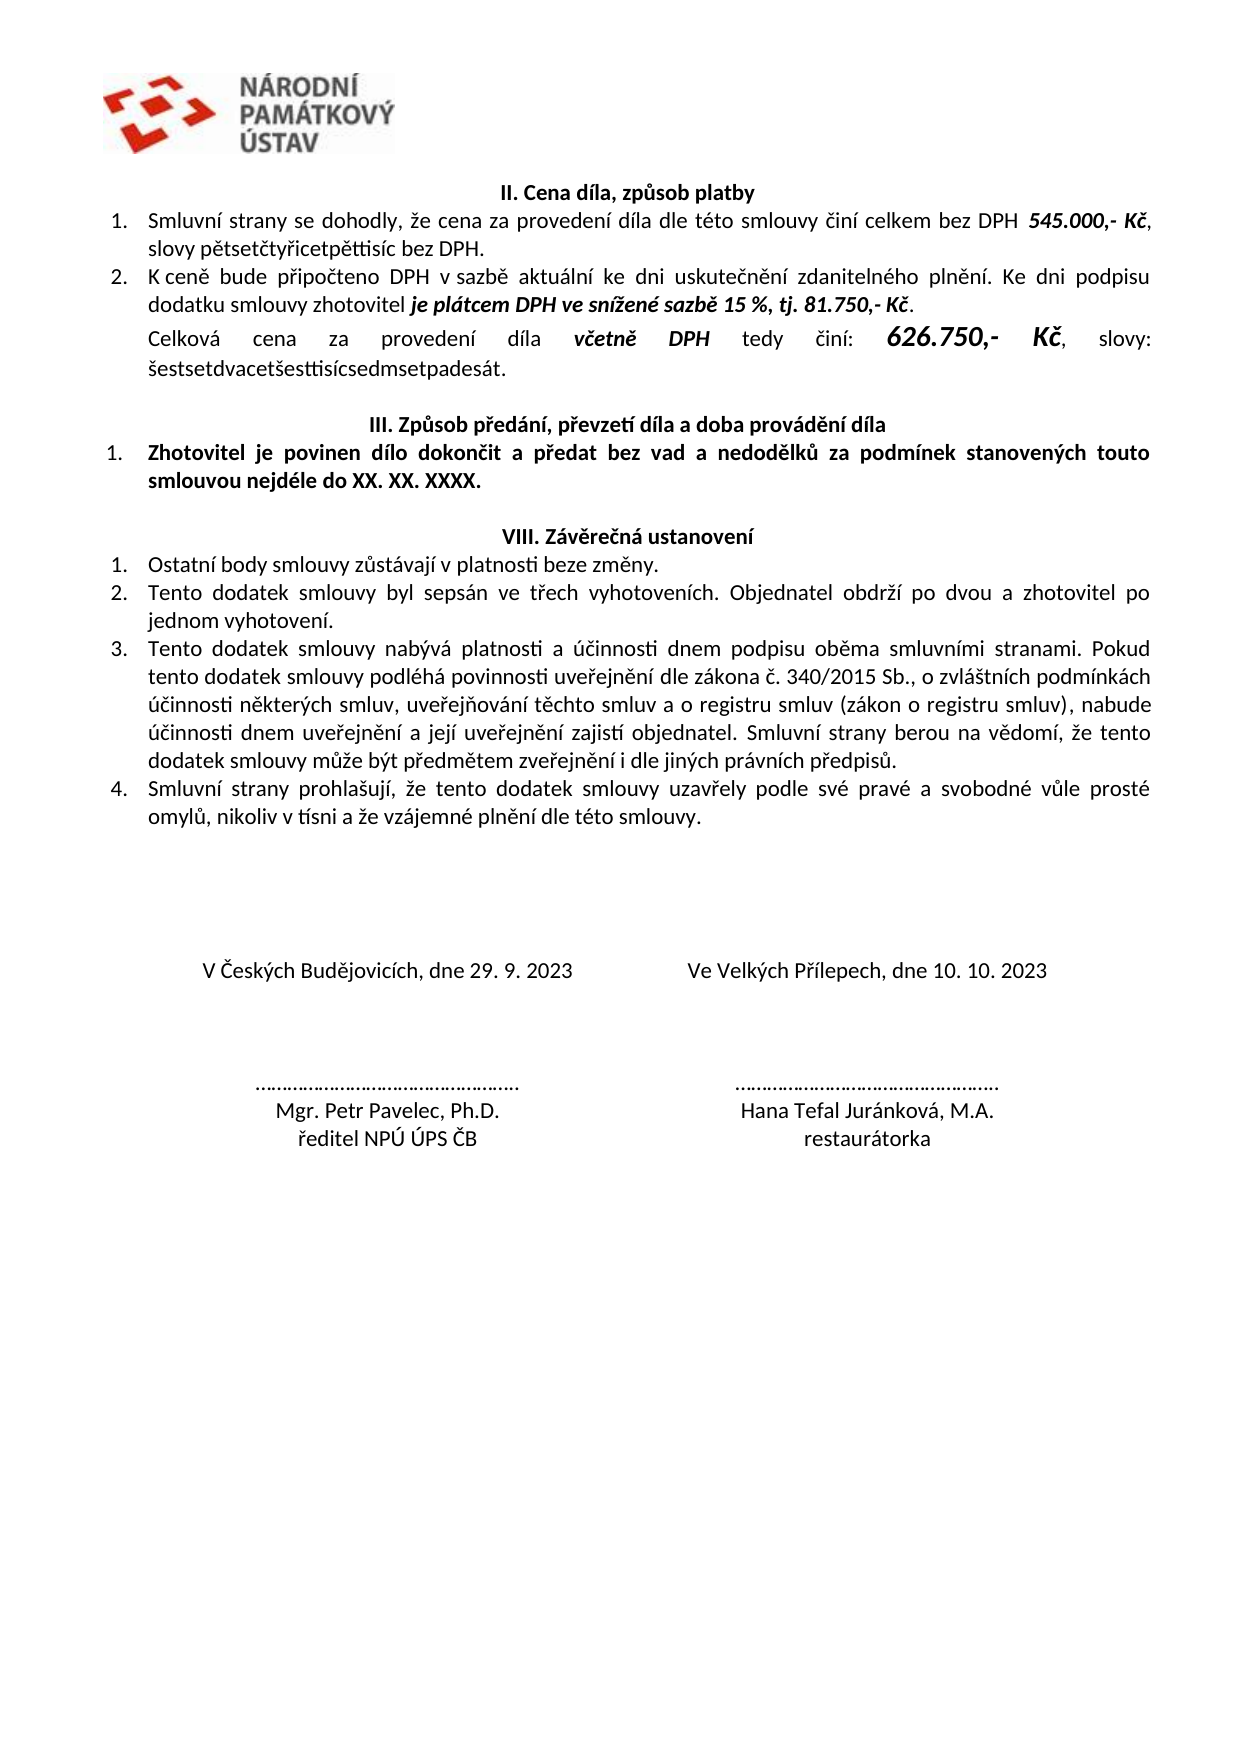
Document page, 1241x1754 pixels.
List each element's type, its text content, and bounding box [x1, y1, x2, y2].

picture [103, 73, 395, 154]
table_header Ve Velkých Přílepech, dne 10. 10. 2023 ………………………………………….. Hana Tefal Juránková, M.A. restaurátorka [628, 956, 1107, 1181]
list K ceně bude připočteno DPH v sazbě aktuální ke dni uskutečnění zdanitelného plnění. Ke dni podpisu dodatku smlouvy zhotovitel je plátcem DPH ve snížené sazbě 15 %, tj. 81.750,- Kč. [110, 262, 1152, 318]
text III. Způsob předání, převzetí díla a doba provádění díla [103, 410, 1152, 438]
list Ostatní body smlouvy zůstávají v platnosti beze změny. [110, 550, 1152, 578]
list Tento dodatek smlouvy nabývá platnosti a účinnosti dnem podpisu oběma smluvními stranami. Pokud tento dodatek smlouvy podléhá povinnosti uveřejnění dle zákona č. 340/2015 Sb., o zvláštních podmínkách účinnosti některých smluv, uveřejňování těchto smluv a o registru smluv (zákon o registru smluv), nabude účinnosti dnem uveřejnění a její uveřejnění zajistí objednatel. Smluvní strany berou na vědomí, že tento dodatek smlouvy může být předmětem zveřejnění i dle jiných právních předpisů. [110, 634, 1152, 774]
list Smluvní strany prohlašují, že tento dodatek smlouvy uzavřely podle své pravé a svobodné vůle prosté omylů, nikoliv v tísni a že vzájemné plnění dle této smlouvy. [110, 774, 1152, 830]
table_header V Českých Budějovicích, dne 29. 9. 2023 ………………………………………….. Mgr. Petr Pavelec, Ph.D. ředitel NPÚ ÚPS ČB [148, 956, 628, 1181]
list Smluvní strany se dohodly, že cena za provedení díla dle této smlouvy činí celkem bez DPH 545.000,- Kč, slovy pětsetčtyřicetpěttisíc bez DPH. [110, 206, 1152, 262]
list Zhotovitel je povinen dílo dokončit a předat bez vad a nedodělků za podmínek stanovených touto smlouvou nejdéle do XX. XX. XXXX. [106, 438, 1152, 494]
list Tento dodatek smlouvy byl sepsán ve třech vyhotoveních. Objednatel obdrží po dvou a zhotovitel po jednom vyhotovení. [110, 578, 1152, 634]
text II. Cena díla, způsob platby [103, 178, 1152, 206]
list Celková cena za provedení díla včetně DPH tedy činí: 626.750,- Kč, slovy: šestsetdvacetšesttisícsedmsetpadesát. [148, 318, 1152, 382]
text VIII. Závěrečná ustanovení [103, 522, 1152, 550]
